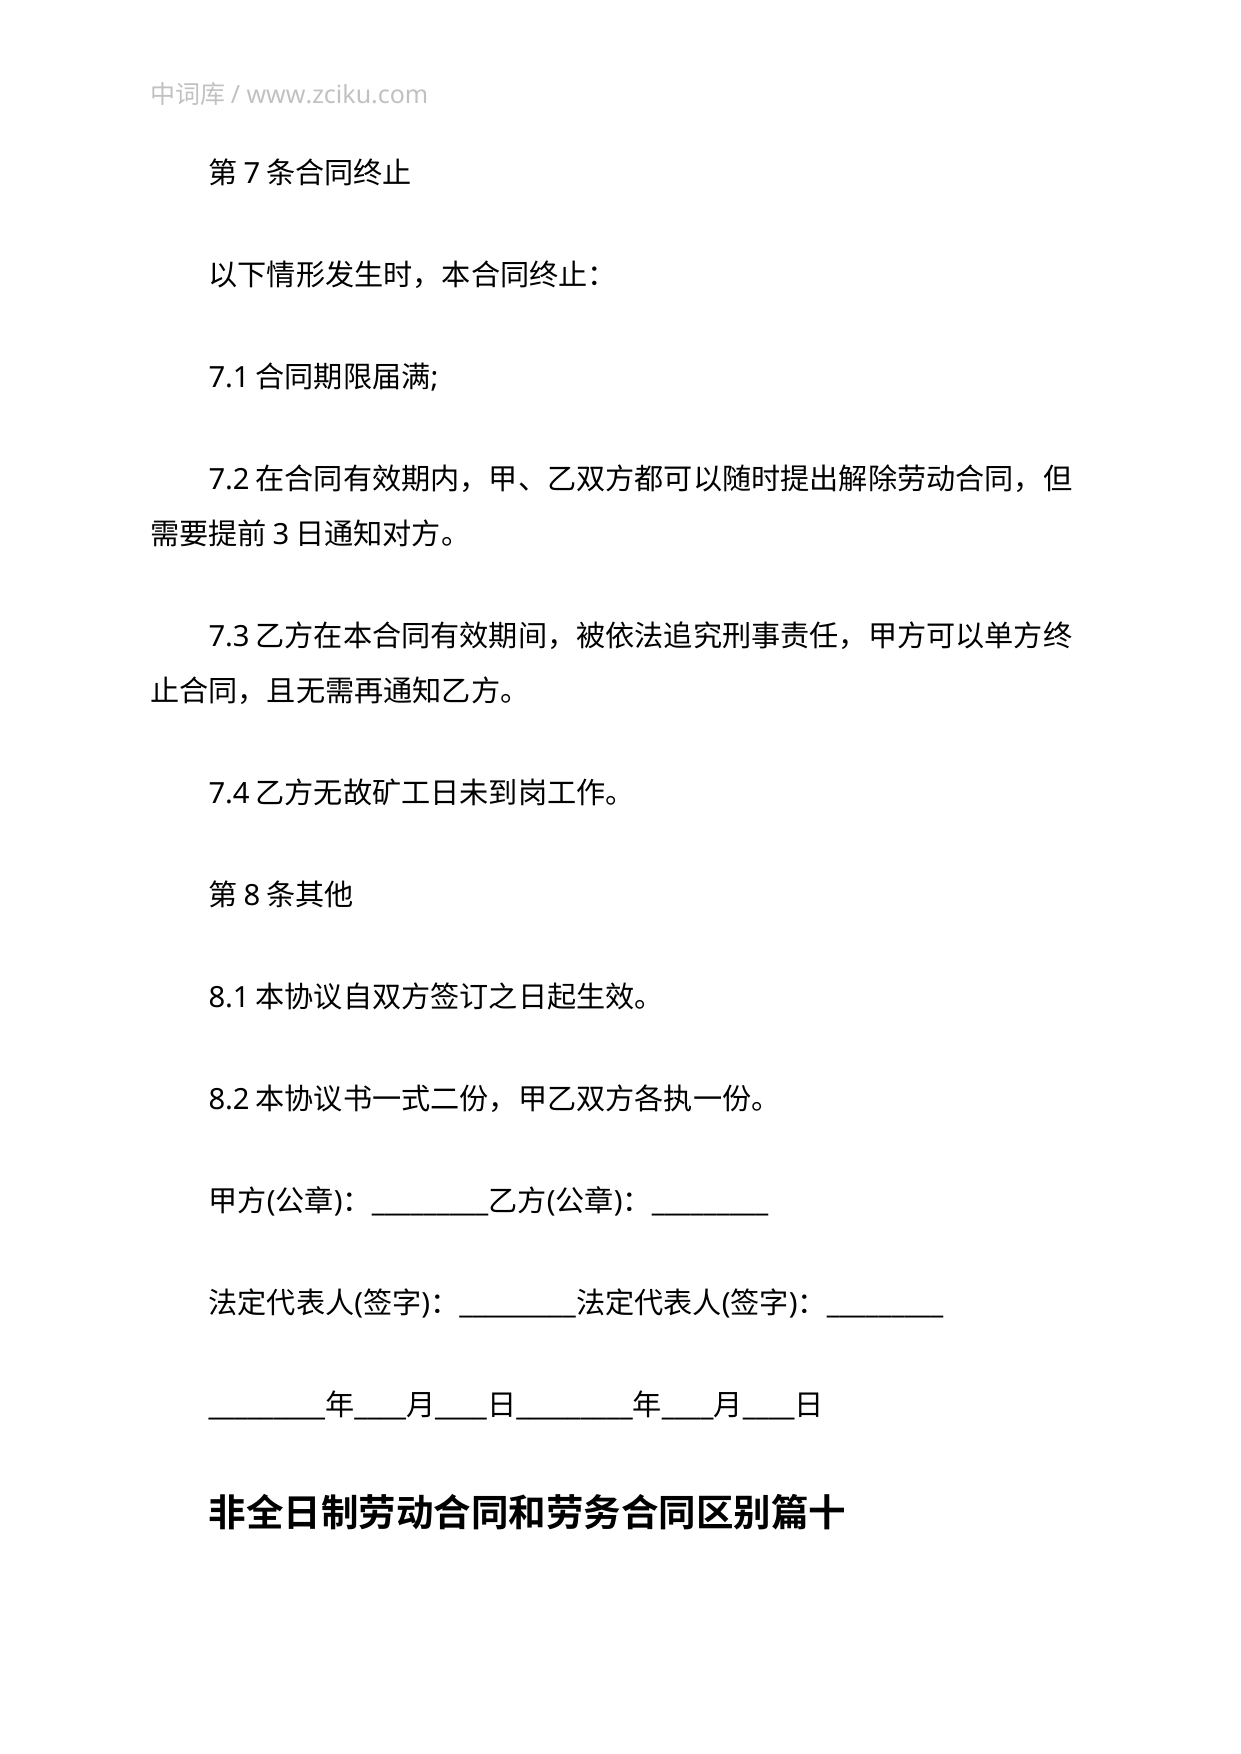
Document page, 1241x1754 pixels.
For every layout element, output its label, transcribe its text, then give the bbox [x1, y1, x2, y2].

text 甲方(公章)：_________乙方(公章)：_________ [150, 1177, 1090, 1220]
text _________年____月____日_________年____月____日 [150, 1381, 1090, 1424]
text 7.1合同期限届满; [150, 354, 1090, 396]
text 第8条其他 [150, 871, 1090, 914]
text 7.3乙方在本合同有效期间，被依法追究刑事责任，甲方可以单方终止合同，且无需再通知乙方。 [150, 613, 1090, 710]
text 8.2本协议书一式二份，甲乙双方各执一份。 [150, 1075, 1090, 1118]
text 法定代表人(签字)：_________法定代表人(签字)：_________ [150, 1279, 1090, 1322]
text 第7条合同终止 [150, 150, 1090, 192]
text 8.1本协议自双方签订之日起生效。 [150, 973, 1090, 1016]
text 以下情形发生时，本合同终止： [150, 252, 1090, 294]
text 非全日制劳动合同和劳务合同区别篇十 [150, 1483, 1090, 1538]
text 7.2在合同有效期内，甲、乙双方都可以随时提出解除劳动合同，但需要提前3日通知对方。 [150, 456, 1090, 553]
text 7.4乙方无故矿工日未到岗工作。 [150, 769, 1090, 812]
